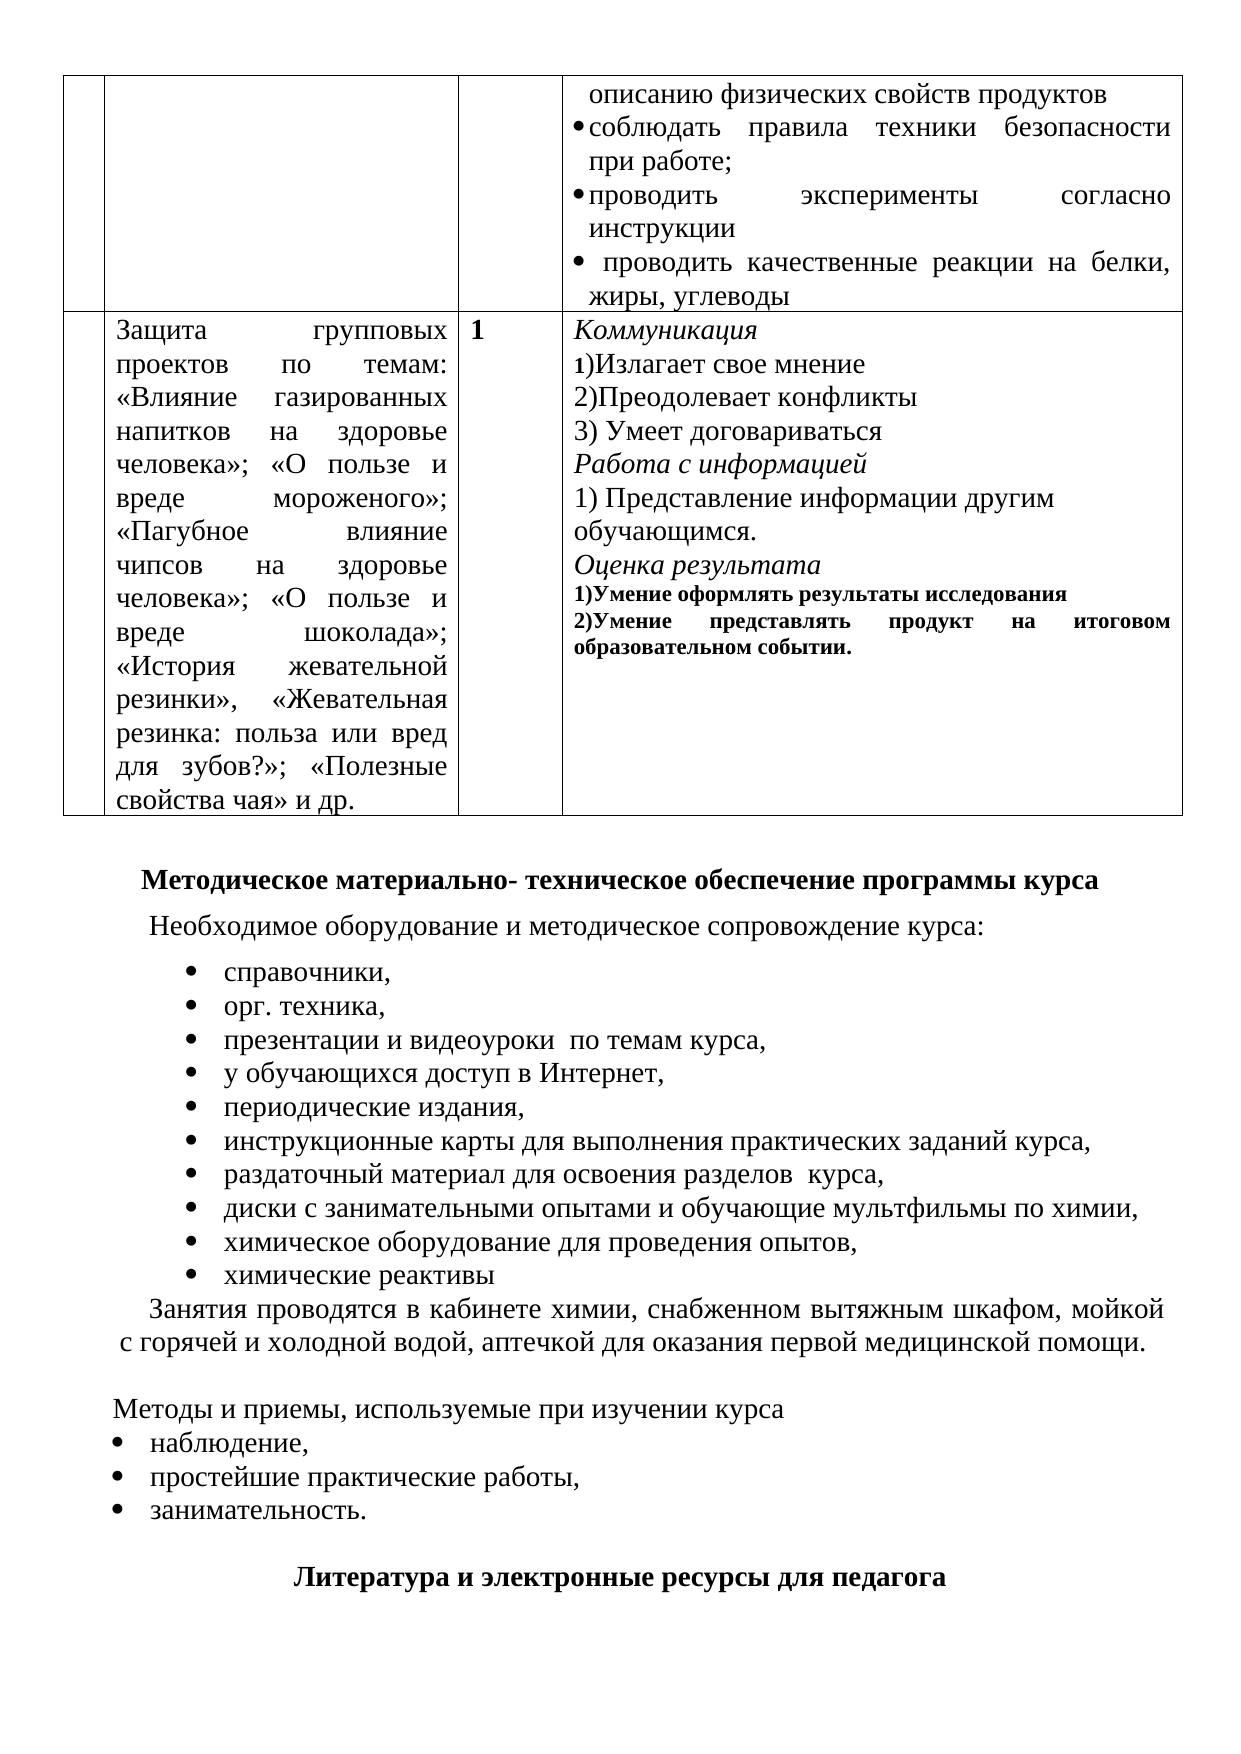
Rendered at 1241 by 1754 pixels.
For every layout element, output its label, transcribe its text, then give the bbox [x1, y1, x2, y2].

list инструкционные карты для выполнения практических заданий курса, [186, 1123, 1165, 1156]
table_cell Коммуникация 1)Излагает свое мнение 2)Преодолевает конфликты 3) Умеет договариваться Работа с информацией 1) Представление информации другим обучающимся. Оценка результата 1)Умение оформлять результаты исследования 2)Умение представлять продукт на итоговом образовательном событии. [563, 312, 1182, 815]
text Методическое материально- техническое обеспечение программы курса [75, 862, 1165, 896]
list Занятия проводятся в кабинете химии, снабженном вытяжным шкафом, мойкой с горячей и холодной водой, аптечкой для оказания первой медицинской помощи. [119, 1291, 1165, 1358]
list химические реактивы [186, 1257, 1165, 1291]
table_cell [64, 312, 104, 815]
list занимательность. [112, 1492, 1165, 1526]
text Методы и приемы, используемые при изучении курса [75, 1392, 1165, 1425]
list у обучающихся доступ в Интернет, [186, 1055, 1165, 1089]
list простейшие практические работы, [112, 1459, 1165, 1492]
list орг. техника, [186, 988, 1165, 1022]
text Литература и электронные ресурсы для педагога [75, 1559, 1165, 1593]
list наблюдение, [112, 1425, 1165, 1459]
table_cell 1 [459, 312, 562, 815]
list химическое оборудование для проведения опытов, [186, 1224, 1165, 1257]
list справочники, [186, 954, 1165, 988]
list раздаточный материал для освоения разделов курса, [186, 1156, 1165, 1190]
table_cell Защита групповых проектов по темам: «Влияние газированных напитков на здоровье человека»; «О пользе и вреде мороженого»; «Пагубное влияние чипсов на здоровье человека»; «О пользе и вреде шоколада»; «История жевательной резинки», «Жевательная резинка: польза или вред для зубов?»; «Полезные свойства чая» и др. [105, 312, 458, 815]
table_cell [459, 76, 562, 311]
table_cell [105, 76, 458, 311]
text Необходимое оборудование и методическое сопровождение курса: [75, 908, 1165, 942]
list презентации и видеоуроки по темам курса, [186, 1022, 1165, 1055]
list диски с занимательными опытами и обучающие мультфильмы по химии, [186, 1190, 1165, 1224]
list периодические издания, [186, 1089, 1165, 1123]
table_cell 7 [64, 76, 104, 311]
